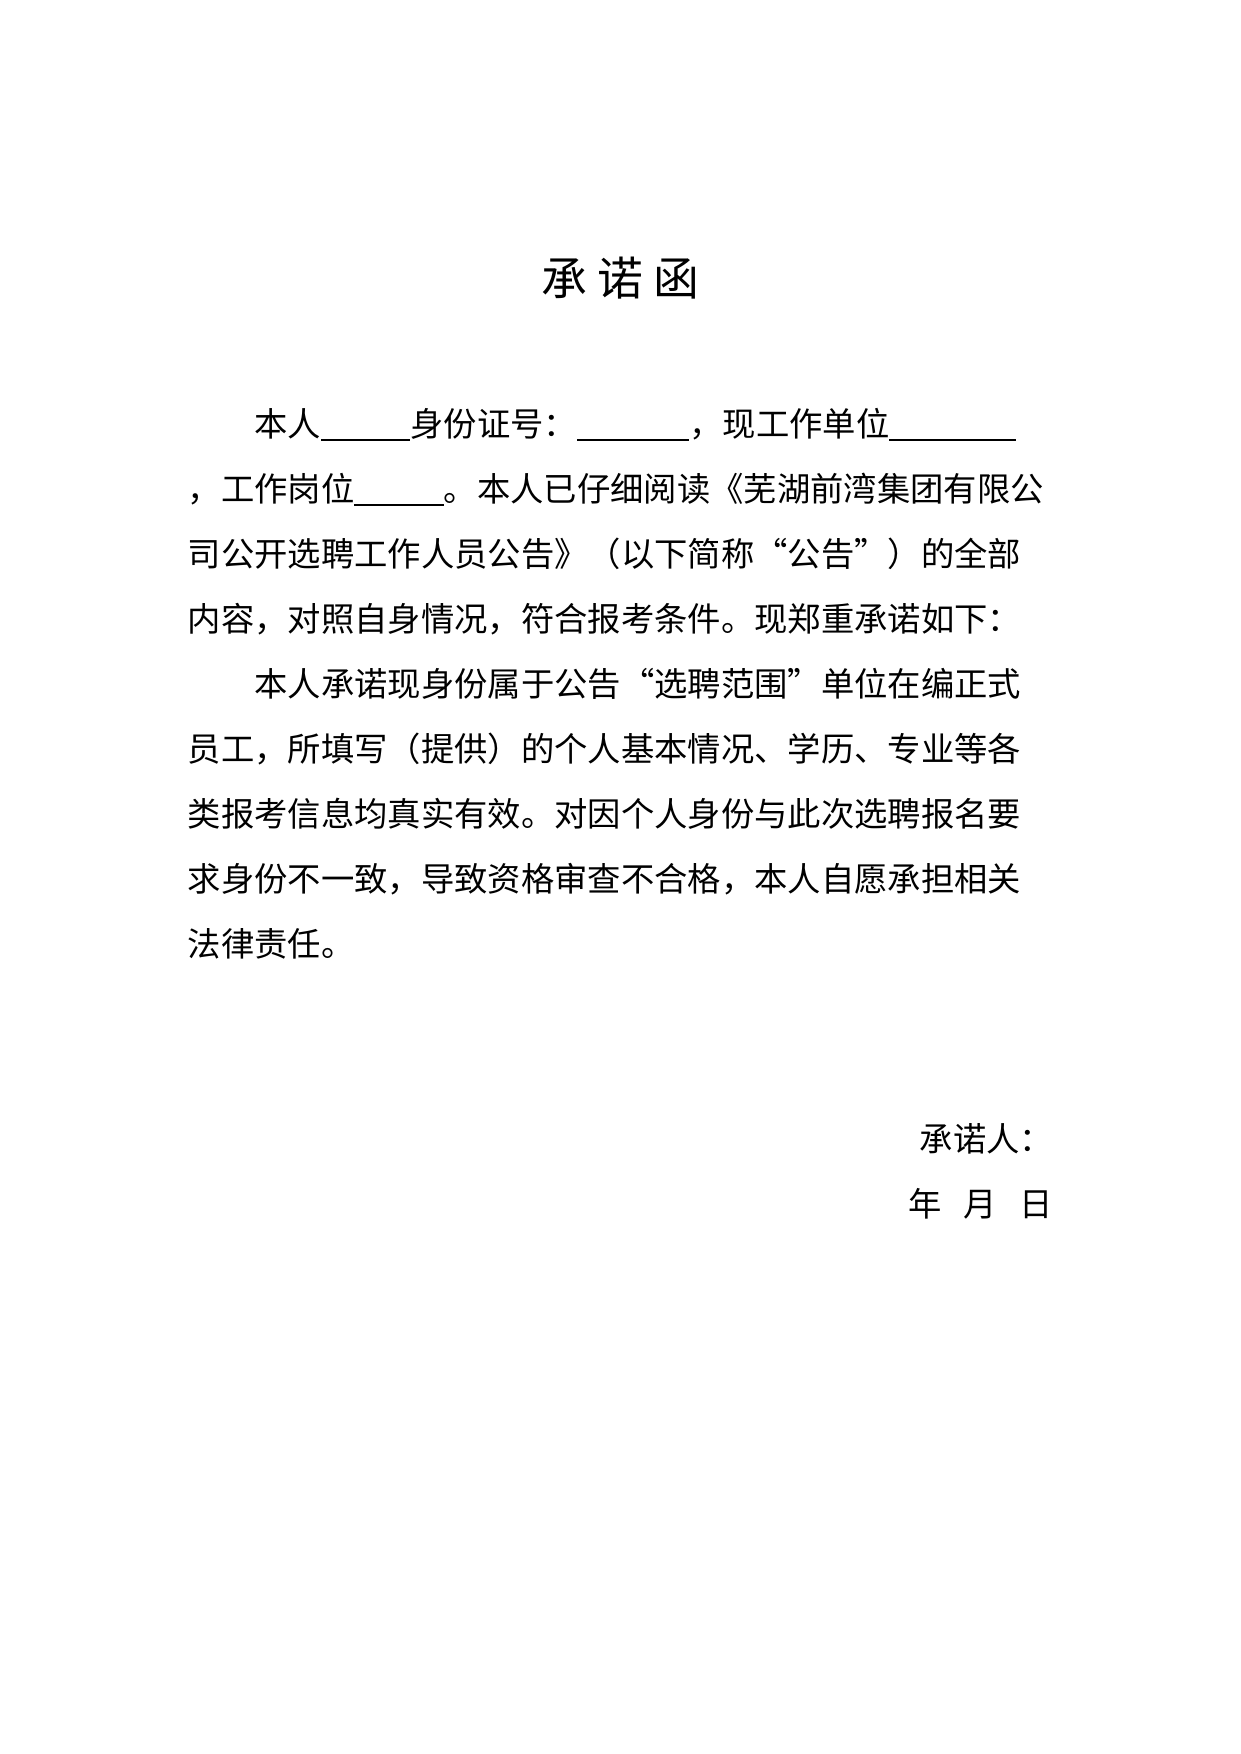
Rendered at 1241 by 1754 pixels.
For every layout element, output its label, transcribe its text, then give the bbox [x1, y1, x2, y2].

text 年 月 日 [187, 1169, 1053, 1234]
text 本人承诺现身份属于公告“选聘范围”单位在编正式员工，所填写（提供）的个人基本情况、学历、专业等各类报考信息均真实有效。对因个人身份与此次选聘报名要求身份不一致，导致资格审查不合格，本人自愿承担相关法律责任。 [187, 649, 1053, 974]
text 本人 身份证号： ，现工作单位 ，工作岗位 。本人已仔细阅读《芜湖前湾集团有限公司公开选聘工作人员公告》（以下简称“公告”）的全部内容，对照自身情况，符合报考条件。现郑重承诺如下： [187, 389, 1053, 649]
text 承 诺 函 [187, 227, 1053, 324]
text 承诺人： [187, 1104, 1053, 1169]
